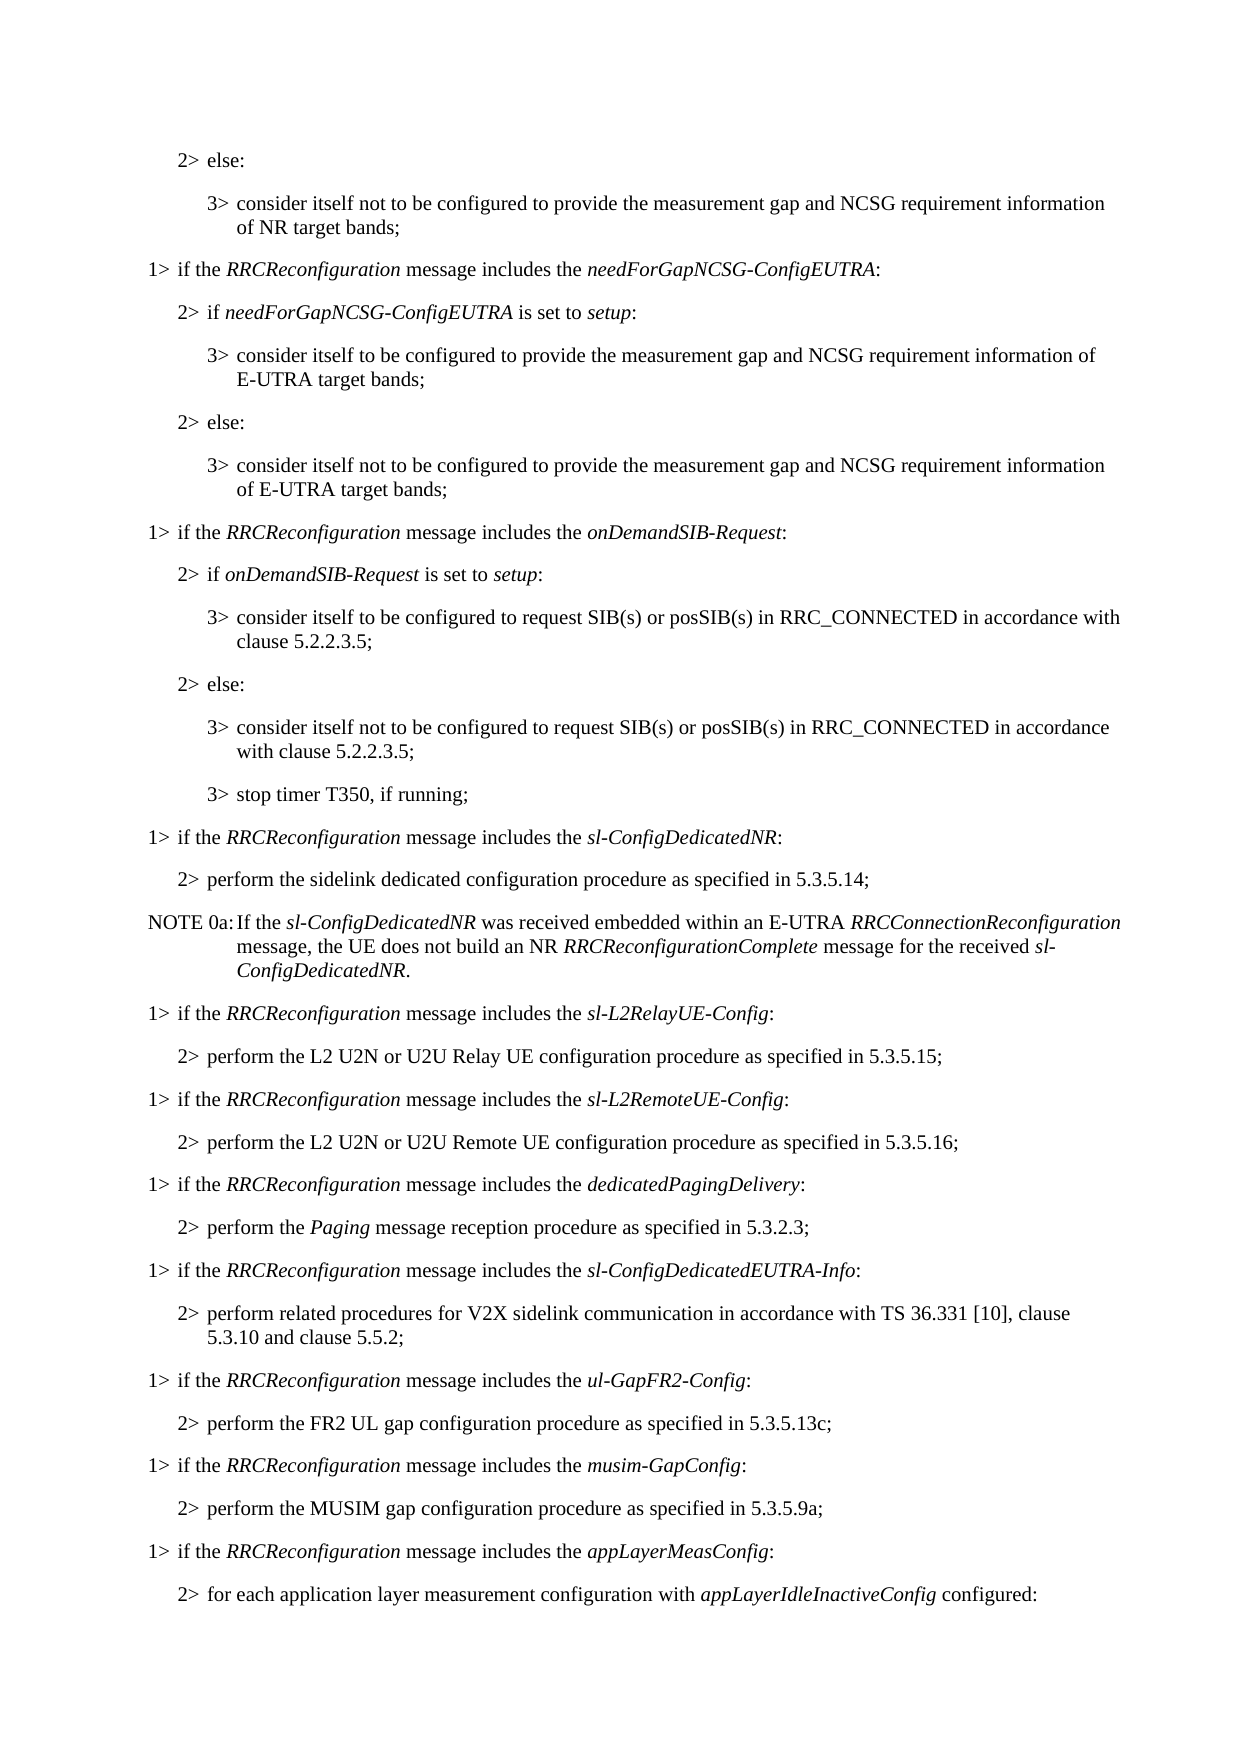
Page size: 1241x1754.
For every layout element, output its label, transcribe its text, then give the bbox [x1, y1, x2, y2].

text 2> if needForGapNCSG-ConfigEUTRA is set to setup: [177, 300, 1122, 324]
text 3> consider itself to be configured to provide the measurement gap and NCSG requirement information of E-UTRA target bands; [207, 343, 1122, 391]
text 2> perform the L2 U2N or U2U Relay UE configuration procedure as specified in 5.3.5.15; [177, 1044, 1122, 1068]
text 1> if the RRCReconfiguration message includes the sl-L2RelayUE-Config: [148, 1001, 1122, 1025]
text 2> perform the L2 U2N or U2U Remote UE configuration procedure as specified in 5.3.5.16; [177, 1129, 1122, 1154]
text 2> if onDemandSIB-Request is set to setup: [177, 562, 1122, 586]
text 1> if the RRCReconfiguration message includes the dedicatedPagingDelivery: [148, 1172, 1122, 1196]
text 1> if the RRCReconfiguration message includes the sl-L2RemoteUE-Config: [148, 1087, 1122, 1111]
text 1> if the RRCReconfiguration message includes the musim-GapConfig: [148, 1453, 1122, 1477]
text 2> perform the MUSIM gap configuration procedure as specified in 5.3.5.9a; [177, 1496, 1122, 1520]
text 2> perform the FR2 UL gap configuration procedure as specified in 5.3.5.13c; [177, 1411, 1122, 1434]
text 3> stop timer T350, if running; [207, 782, 1122, 806]
text 1> if the RRCReconfiguration message includes the needForGapNCSG-ConfigEUTRA: [148, 257, 1122, 281]
text 3> consider itself not to be configured to request SIB(s) or posSIB(s) in RRC_CONNECTED in accordance with clause 5.2.2.3.5; [207, 715, 1122, 763]
text 1> if the RRCReconfiguration message includes the ul-GapFR2-Config: [148, 1368, 1122, 1392]
text 2> for each application layer measurement configuration with appLayerIdleInactiveConfig configured: [177, 1582, 1122, 1606]
text 1> if the RRCReconfiguration message includes the sl-ConfigDedicatedEUTRA-Info: [148, 1258, 1122, 1282]
text 2> else: [177, 410, 1122, 434]
text 1> if the RRCReconfiguration message includes the onDemandSIB-Request: [148, 519, 1122, 544]
text 2> perform the sidelink dedicated configuration procedure as specified in 5.3.5.14; [177, 867, 1122, 891]
text 3> consider itself to be configured to request SIB(s) or posSIB(s) in RRC_CONNECTED in accordance with clause 5.2.2.3.5; [207, 605, 1122, 653]
text 2> else: [177, 148, 1122, 172]
text 2> perform the Paging message reception procedure as specified in 5.3.2.3; [177, 1215, 1122, 1239]
text 2> else: [177, 672, 1122, 696]
text NOTE 0a: If the sl-ConfigDedicatedNR was received embedded within an E-UTRA RRCConnectionReconfiguration message, the UE does not build an NR RRCReconfigurationComplete message for the received sl-ConfigDedicatedNR. [148, 910, 1122, 982]
text 1> if the RRCReconfiguration message includes the appLayerMeasConfig: [148, 1539, 1122, 1563]
text 3> consider itself not to be configured to provide the measurement gap and NCSG requirement information of NR target bands; [207, 191, 1122, 239]
text 2> perform related procedures for V2X sidelink communication in accordance with TS 36.331 [10], clause 5.3.10 and clause 5.5.2; [177, 1301, 1122, 1349]
text 1> if the RRCReconfiguration message includes the sl-ConfigDedicatedNR: [148, 824, 1122, 849]
text 3> consider itself not to be configured to provide the measurement gap and NCSG requirement information of E-UTRA target bands; [207, 453, 1122, 501]
